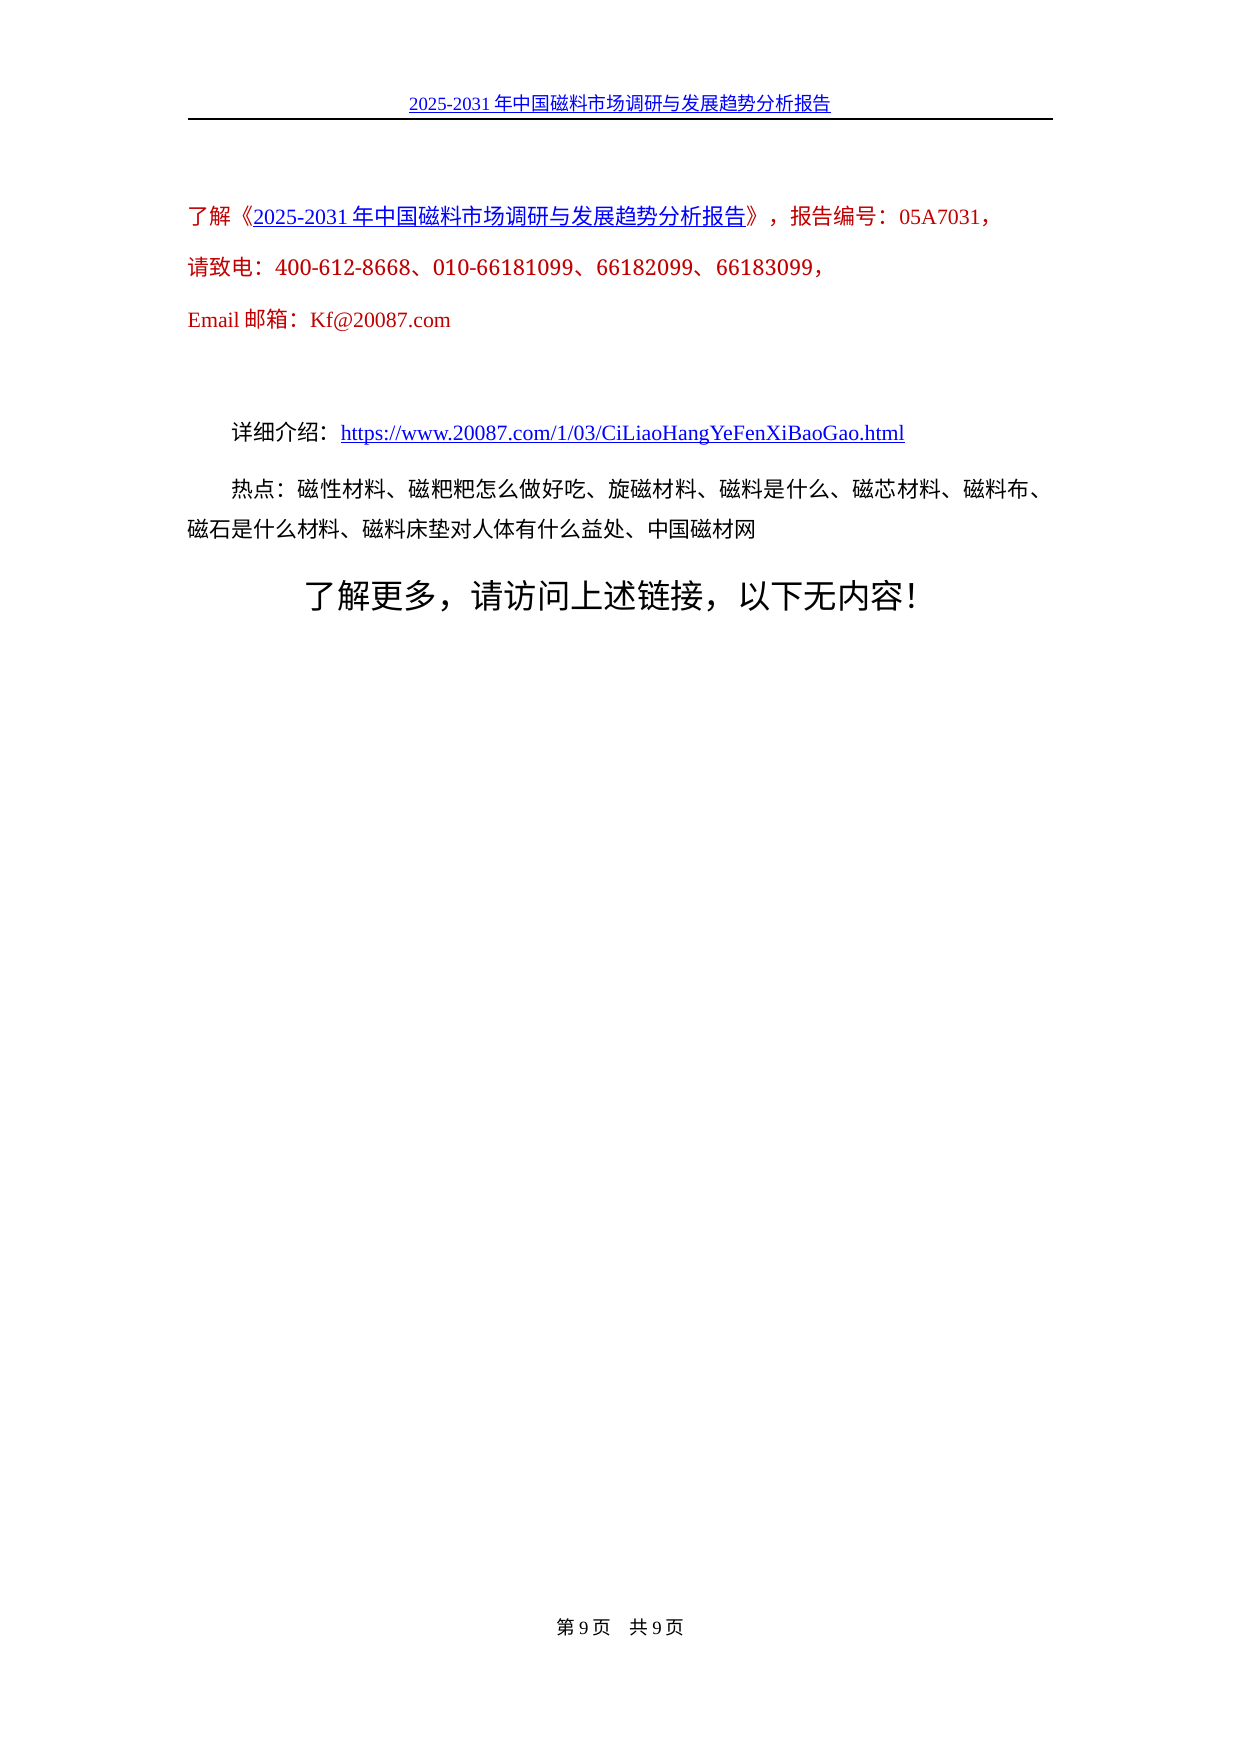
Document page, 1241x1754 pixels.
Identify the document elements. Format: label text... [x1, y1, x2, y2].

text 详细介绍：https://www.20087.com/1/03/CiLiaoHangYeFenXiBaoGao.html [187, 414, 1053, 447]
title 了解更多，请访问上述链接，以下无内容！ [187, 562, 1053, 627]
text 了解《2025-2031年中国磁料市场调研与发展趋势分析报告》，报告编号：05A7031， [187, 198, 1053, 231]
text 请致电：400-612-8668、010-66181099、66182099、66183099， [187, 250, 1053, 283]
text Email邮箱：Kf@20087.com [187, 302, 1053, 334]
text 热点：磁性材料、磁粑粑怎么做好吃、旋磁材料、磁料是什么、磁芯材料、磁料布、磁石是什么材料、磁料床垫对人体有什么益处、中国磁材网 [187, 471, 1053, 544]
